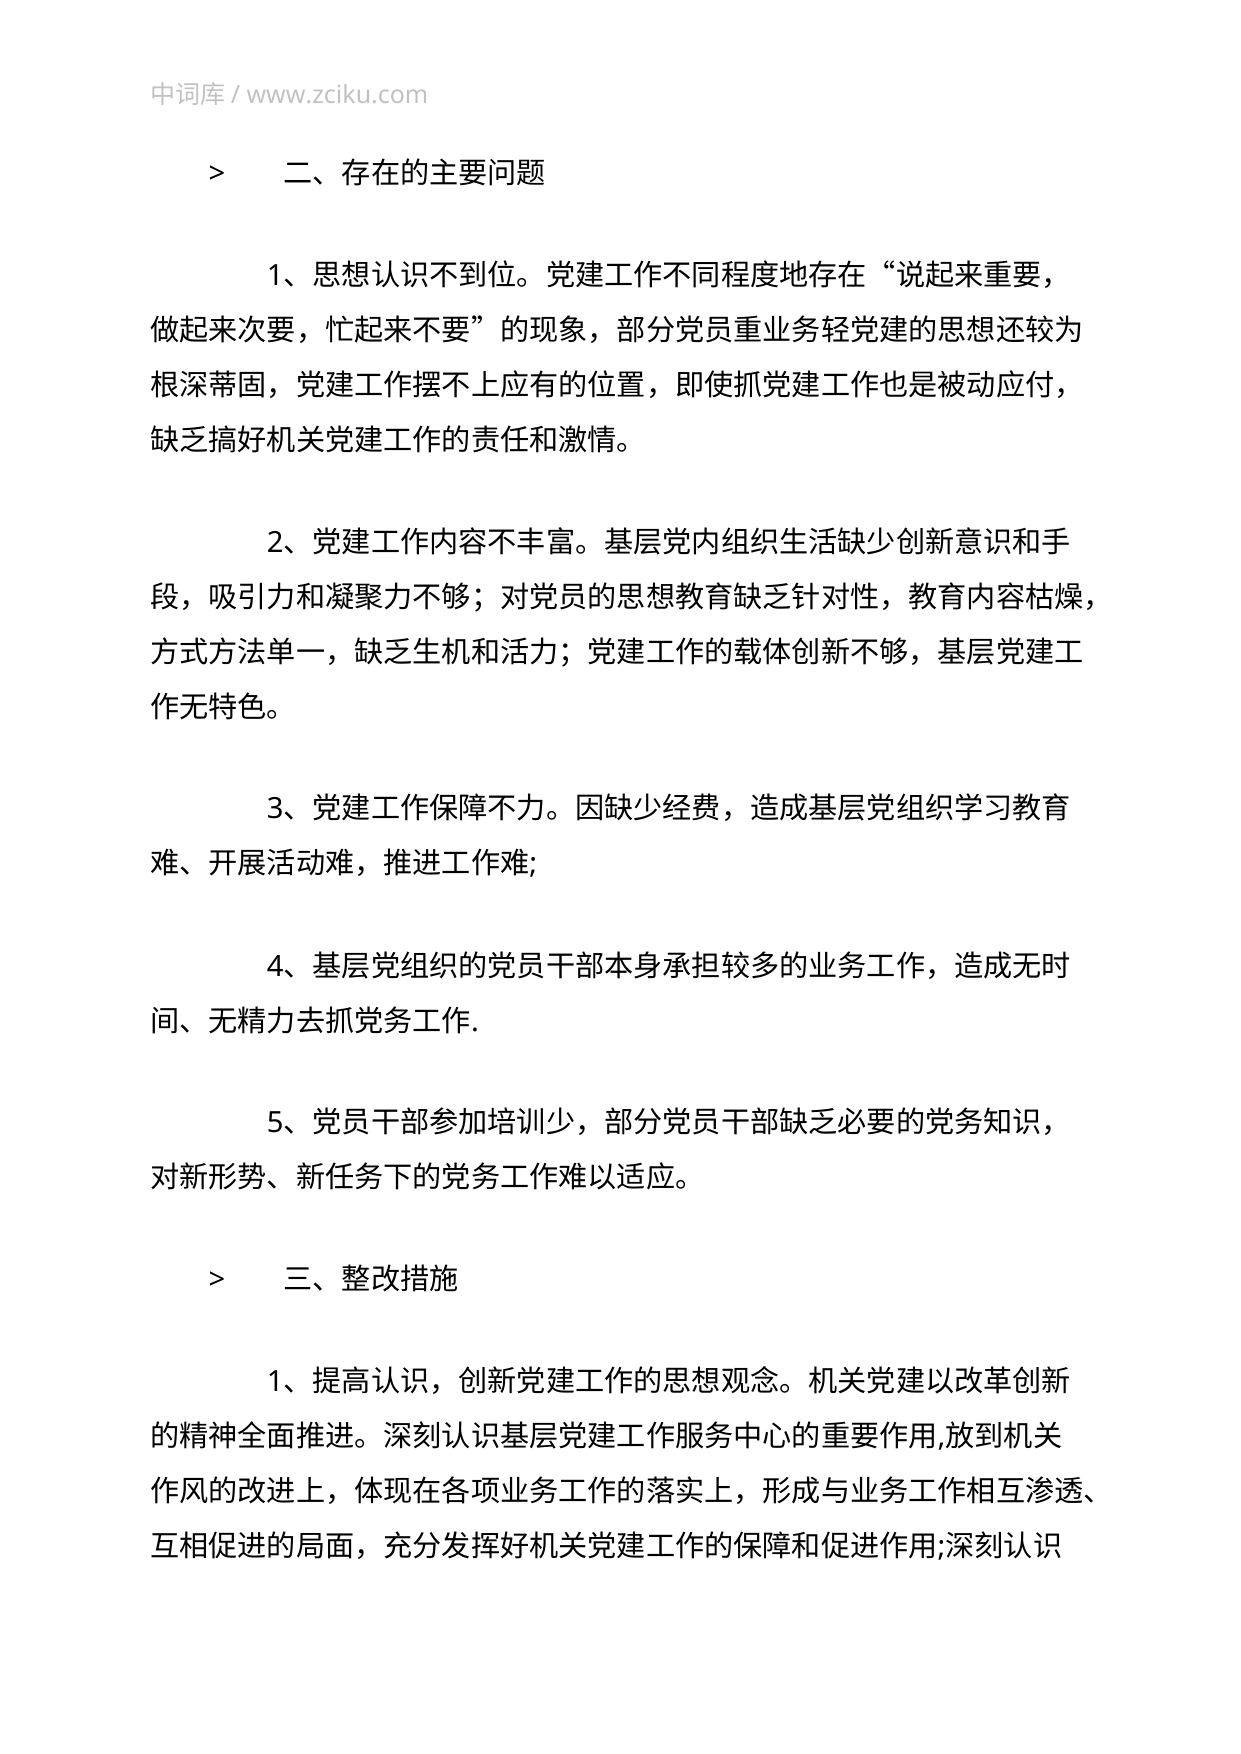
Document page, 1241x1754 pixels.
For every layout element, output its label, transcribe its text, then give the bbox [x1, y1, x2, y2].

text 1、思想认识不到位。党建工作不同程度地存在“说起来重要，做起来次要，忙起来不要”的现象，部分党员重业务轻党建的思想还较为根深蒂固，党建工作摆不上应有的位置，即使抓党建工作也是被动应付，缺乏搞好机关党建工作的责任和激情。 [150, 252, 1090, 459]
text 5、党员干部参加培训少，部分党员干部缺乏必要的党务知识，对新形势、新任务下的党务工作难以适应。 [150, 1099, 1090, 1196]
text 2、党建工作内容不丰富。基层党内组织生活缺少创新意识和手段，吸引力和凝聚力不够；对党员的思想教育缺乏针对性，教育内容枯燥，方式方法单一，缺乏生机和活力；党建工作的载体创新不够，基层党建工作无特色。 [150, 518, 1090, 726]
text > 二、存在的主要问题 [150, 150, 1090, 192]
text 3、党建工作保障不力。因缺少经费，造成基层党组织学习教育难、开展活动难，推进工作难; [150, 785, 1090, 882]
text > 三、整改措施 [150, 1256, 1090, 1298]
text 4、基层党组织的党员干部本身承担较多的业务工作，造成无时间、无精力去抓党务工作. [150, 942, 1090, 1039]
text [150, 1358, 1090, 1565]
